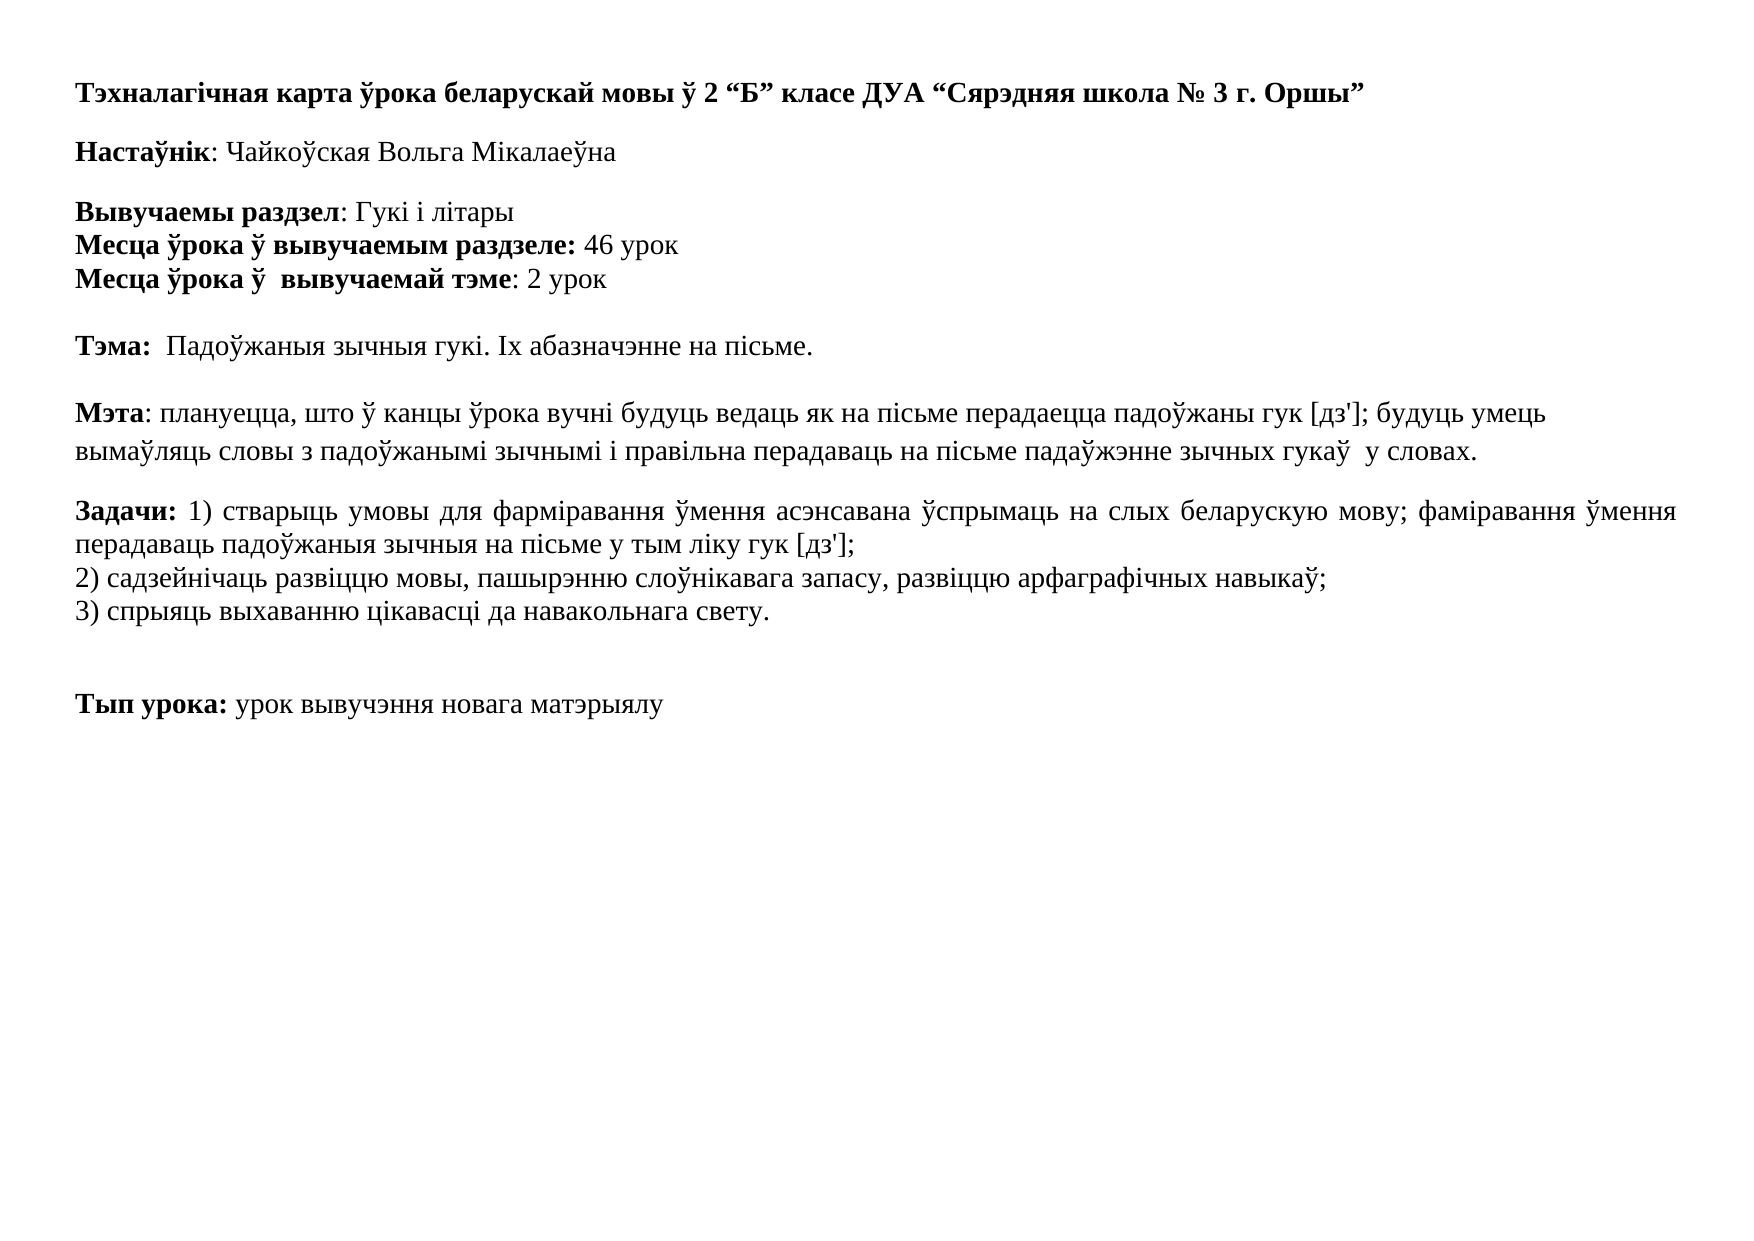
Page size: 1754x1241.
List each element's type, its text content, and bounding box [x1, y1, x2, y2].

text Тэхналагічная карта ўрока беларускай мовы ў 2 “Б” класе ДУА “Сярэдняя школа № 3 г. Оршы” [75, 75, 1679, 108]
text Тып урока: урок вывучэння новага матэрыялу [75, 686, 1679, 720]
text Месца ўрока ў вывучаемай тэме: 2 урок [75, 261, 1679, 294]
text Настаўнік: Чайкоўская Вольга Мікалаеўна [75, 134, 1679, 168]
text 3) спрыяць выхаванню цікавасці да навакольнага свету. [75, 593, 1679, 627]
text Месца ўрока ў вывучаемым раздзеле: 46 урок [75, 227, 1679, 261]
text Мэта: плануецца, што ў канцы ўрока вучні будуць ведаць як на пісьме перадаецца падоўжаны гук [дз']; будуць умець вымаўляць словы з падоўжанымі зычнымі і правільна перадаваць на пісьме падаўжэнне зычных гукаў у словах. [75, 395, 1679, 467]
text Вывучаемы раздзел: Гукі і літары [75, 194, 1679, 227]
text Тэма: Падоўжаныя зычныя гукі. Іх абазначэнне на пісьме. [75, 328, 1679, 361]
text Задачи: 1) стварыць умовы для фарміравання ўмення асэнсавана ўспрымаць на слых беларускую мову; фаміравання ўмення перадаваць падоўжаныя зычныя на пісьме у тым ліку гук [дз']; [75, 493, 1679, 560]
text 2) садзейнічаць развіццю мовы, пашырэнню слоўнікавага запасу, развіццю арфаграфічных навыкаў; [75, 560, 1679, 593]
